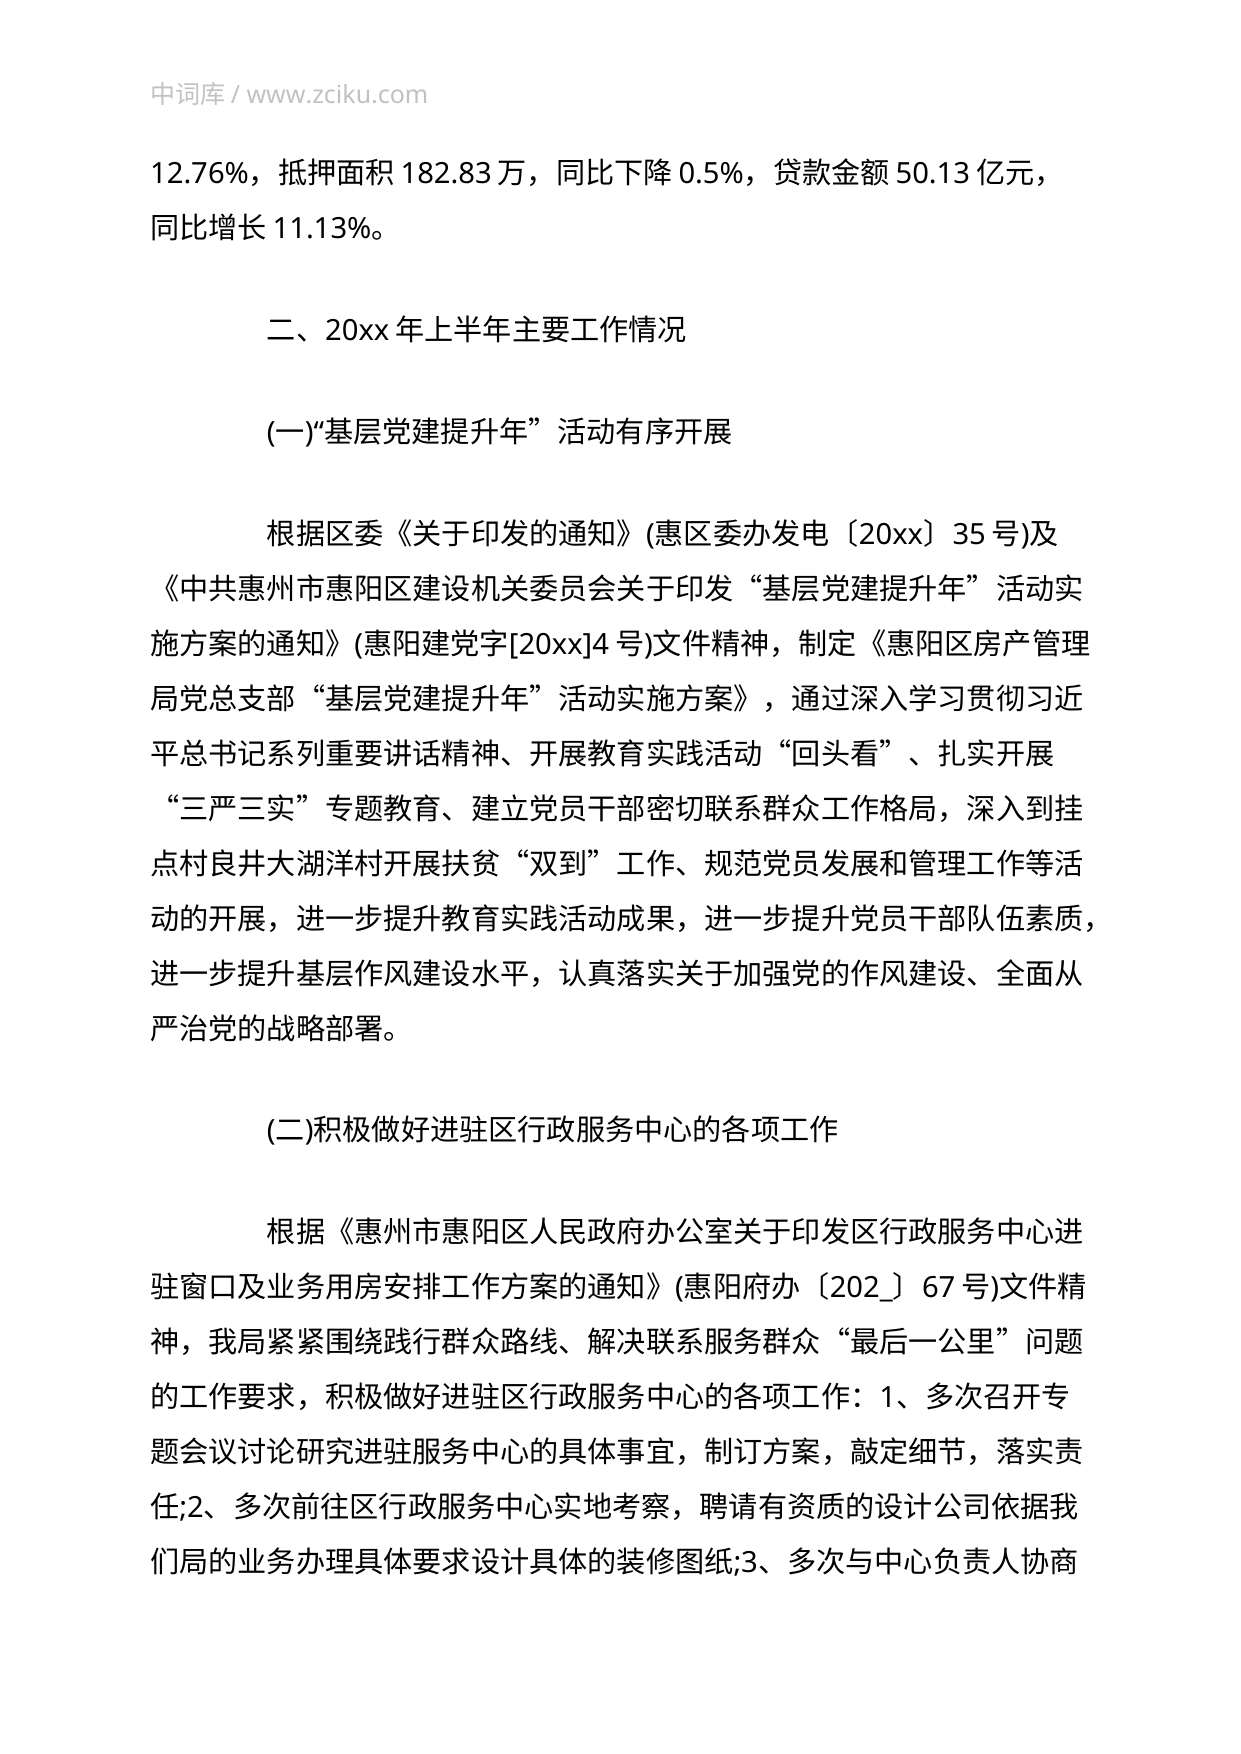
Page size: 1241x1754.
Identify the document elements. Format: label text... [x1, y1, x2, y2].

text 根据区委《关于印发的通知》(惠区委办发电〔20xx〕35号)及《中共惠州市惠阳区建设机关委员会关于印发“基层党建提升年”活动实施方案的通知》(惠阳建党字[20xx]4号)文件精神，制定《惠阳区房产管理局党总支部“基层党建提升年”活动实施方案》，通过深入学习贯彻习近平总书记系列重要讲话精神、开展教育实践活动“回头看”、扎实开展“三严三实”专题教育、建立党员干部密切联系群众工作格局，深入到挂点村良井大湖洋村开展扶贫“双到”工作、规范党员发展和管理工作等活动的开展，进一步提升教育实践活动成果，进一步提升党员干部队伍素质，进一步提升基层作风建设水平，认真落实关于加强党的作风建设、全面从严治党的战略部署。 [150, 511, 1090, 1047]
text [150, 1209, 1090, 1581]
text (一)“基层党建提升年”活动有序开展 [150, 409, 1090, 451]
text (二)积极做好进驻区行政服务中心的各项工作 [150, 1107, 1090, 1149]
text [150, 150, 1090, 247]
text 二、20xx年上半年主要工作情况 [150, 307, 1090, 349]
